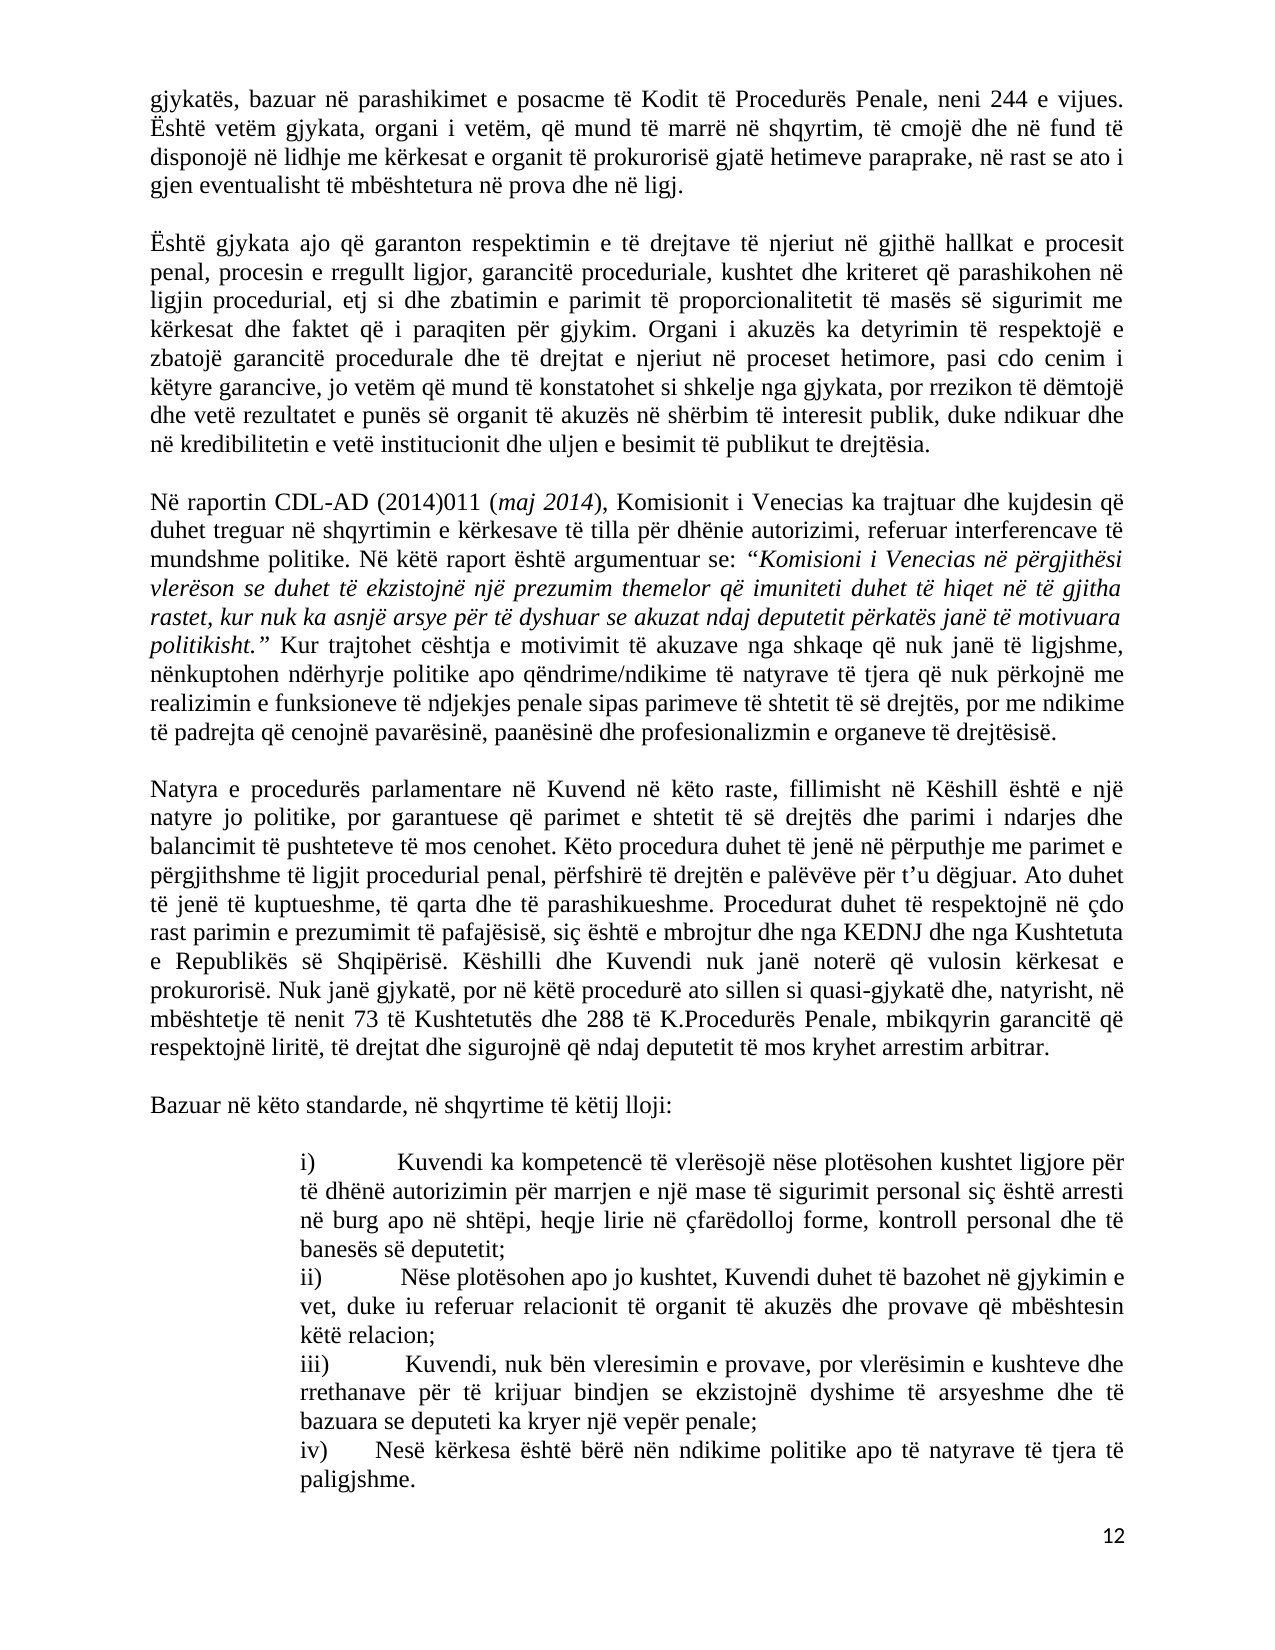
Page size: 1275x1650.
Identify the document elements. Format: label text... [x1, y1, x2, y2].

text Bazuar në këto standarde, në shqyrtime të këtij lloji: [150, 1090, 1125, 1119]
text Është gjykata ajo që garanton respektimin e të drejtave të njeriut në gjithë hallkat e procesit penal, procesin e rregullt ligjor, garancitë proceduriale, kushtet dhe kriteret që parashikohen në ligjin procedurial, etj si dhe zbatimin e parimit të proporcionalitetit të masës së sigurimit me kërkesat dhe faktet që i paraqiten për gjykim. Organi i akuzës ka detyrimin të respektojë e zbatojë garancitë procedurale dhe të drejtat e njeriut në proceset hetimore, pasi cdo cenim i këtyre garancive, jo vetëm që mund të konstatohet si shkelje nga gjykata, por rrezikon të dëmtojë dhe vetë rezultatet e punës së organit të akuzës në shërbim të interesit publik, duke ndikuar dhe në kredibilitetin e vetë institucionit dhe uljen e besimit të publikut te drejtësia. [150, 228, 1125, 458]
text Natyra e procedurës parlamentare në Kuvend në këto raste, fillimisht në Këshill është e një natyre jo politike, por garantuese që parimet e shtetit të së drejtës dhe parimi i ndarjes dhe balancimit të pushteteve të mos cenohet. Këto procedura duhet të jenë në përputhje me parimet e përgjithshme të ligjit procedurial penal, përfshirë të drejtën e palëvëve për t’u dëgjuar. Ato duhet të jenë të kuptueshme, të qarta dhe të parashikueshme. Procedurat duhet të respektojnë në çdo rast parimin e prezumimit të pafajësisë, siç është e mbrojtur dhe nga KEDNJ dhe nga Kushtetuta e Republikës së Shqipërisë. Këshilli dhe Kuvendi nuk janë noterë që vulosin kërkesat e prokurorisë. Nuk janë gjykatë, por në këtë procedurë ato sillen si quasi-gjykatë dhe, natyrisht, në mbështetje të nenit 73 të Kushtetutës dhe 288 të K.Procedurës Penale, mbikqyrin garancitë që respektojnë liritë, të drejtat dhe sigurojnë që ndaj deputetit të mos kryhet arrestim arbitrar. [150, 774, 1125, 1061]
list Nesë kërkesa është bërë nën ndikime politike apo të natyrave të tjera të paligjshme. [300, 1435, 1125, 1492]
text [150, 84, 1125, 199]
text Në raportin CDL-AD (2014)011 (maj 2014), Komisionit i Venecias ka trajtuar dhe kujdesin që duhet treguar në shqyrtimin e kërkesave të tilla për dhënie autorizimi, referuar interferencave të mundshme politike. Në këtë raport është argumentuar se: “Komisioni i Venecias në përgjithësi vlerëson se duhet të ekzistojnë një prezumim themelor që imuniteti duhet të hiqet në të gjitha rastet, kur nuk ka asnjë arsye për të dyshuar se akuzat ndaj deputetit përkatës janë të motivuara politikisht.” Kur trajtohet cështja e motivimit të akuzave nga shkaqe që nuk janë të ligjshme, nënkuptohen ndërhyrje politike apo qëndrime/ndikime të natyrave të tjera që nuk përkojnë me realizimin e funksioneve të ndjekjes penale sipas parimeve të shtetit të së drejtës, por me ndikime të padrejta që cenojnë pavarësinë, paanësinë dhe profesionalizmin e organeve të drejtësisë. [150, 487, 1125, 746]
list Nëse plotësohen apo jo kushtet, Kuvendi duhet të bazohet në gjykimin e vet, duke iu referuar relacionit të organit të akuzës dhe provave që mbështesin këtë relacion; [300, 1262, 1125, 1349]
list Kuvendi ka kompetencë të vlerësojë nëse plotësohen kushtet ligjore për të dhënë autorizimin për marrjen e një mase të sigurimit personal siç është arresti në burg apo në shtëpi, heqje lirie në çfarëdolloj forme, kontroll personal dhe të banesës së deputetit; [300, 1147, 1125, 1262]
list Kuvendi, nuk bën vleresimin e provave, por vlerësimin e kushteve dhe rrethanave për të krijuar bindjen se ekzistojnë dyshime të arsyeshme dhe të bazuara se deputeti ka kryer një vepër penale; [300, 1349, 1125, 1435]
